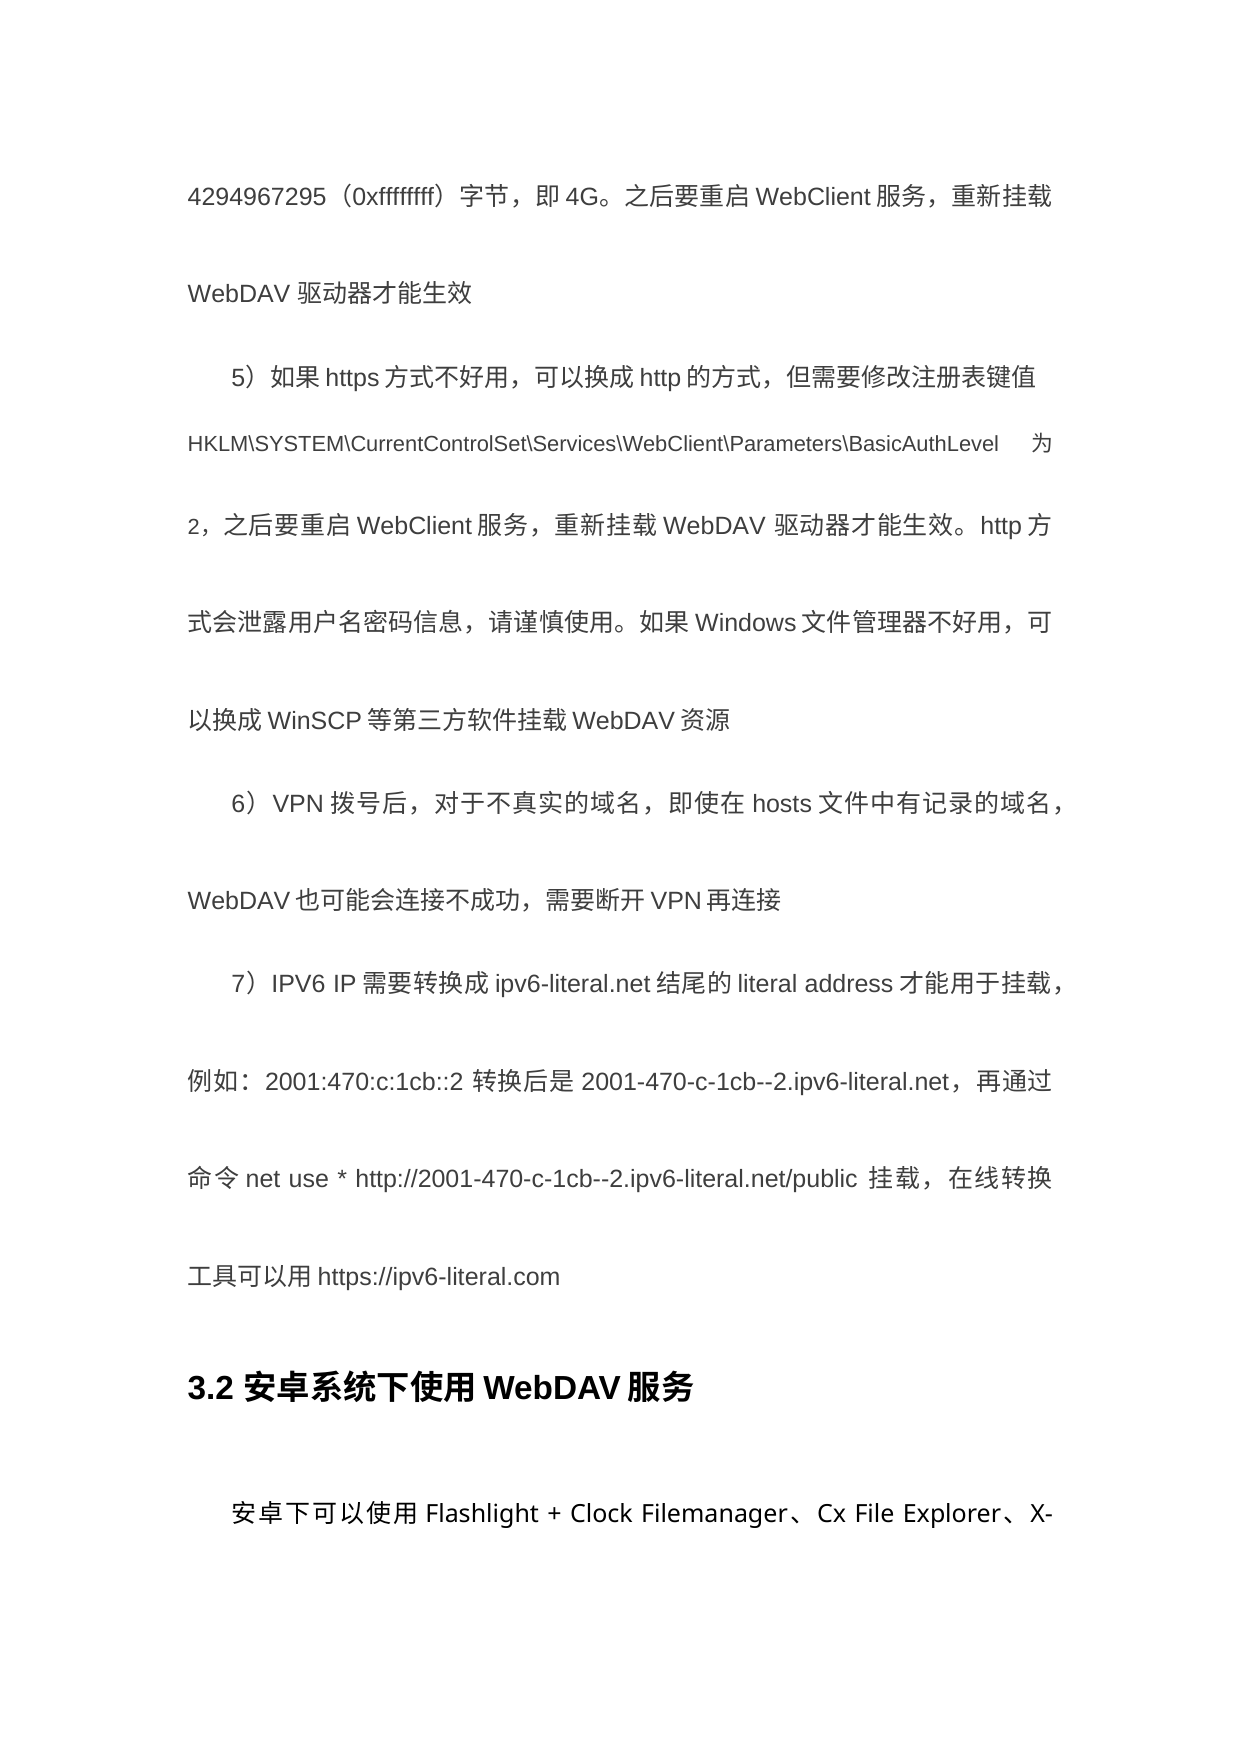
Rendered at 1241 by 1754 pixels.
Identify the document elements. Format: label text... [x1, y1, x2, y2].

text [187, 1479, 1053, 1544]
subtitle 3.2 安卓系统下使用WebDAV服务 [187, 1352, 1053, 1417]
text 5）如果https方式不好用，可以换成http的方式，但需要修改注册表键值 [187, 343, 1053, 408]
text 6）VPN拨号后，对于不真实的域名，即使在hosts文件中有记录的域名，WebDAV也可能会连接不成功，需要断开VPN再连接 [187, 769, 1053, 931]
text 7）IPV6 IP需要转换成ipv6-literal.net结尾的literal address才能用于挂载，例如：2001:470:c:1cb::2 转换后是 2001-470-c-1cb--2.ipv6-literal.net，再通过命令net use * http://2001-470-c-1cb--2.ipv6-literal.net/public 挂载，在线转换工具可以用https://ipv6-literal.com [187, 949, 1053, 1307]
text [187, 162, 1053, 324]
text HKLM\SYSTEM\CurrentControlSet\Services\WebClient\Parameters\BasicAuthLevel为2，之后要重启WebClient服务，重新挂载WebDAV 驱动器才能生效。http方式会泄露用户名密码信息，请谨慎使用。如果Windows文件管理器不好用，可以换成WinSCP等第三方软件挂载WebDAV资源 [187, 426, 1053, 751]
